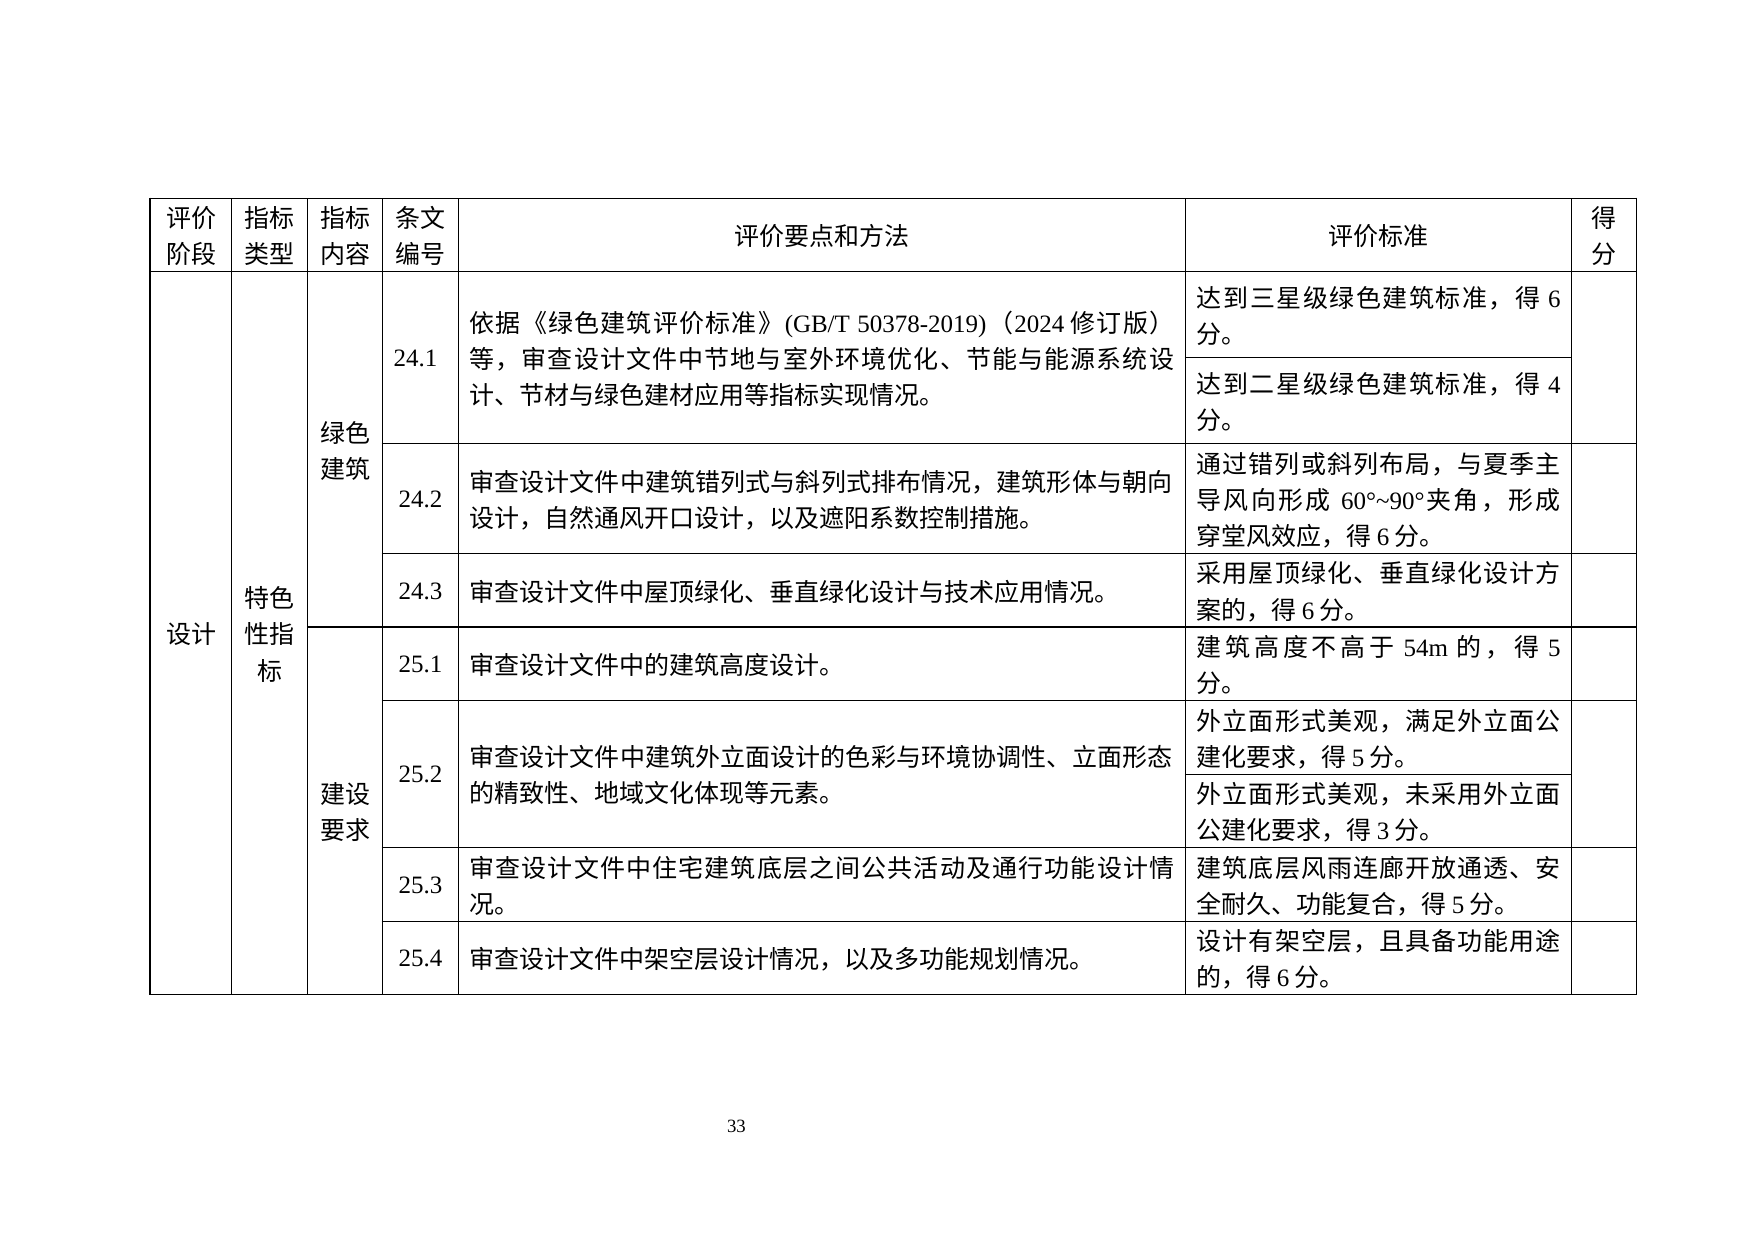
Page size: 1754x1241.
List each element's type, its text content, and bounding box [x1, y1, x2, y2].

table_cell [1572, 701, 1636, 847]
table_cell 24.1 [383, 272, 458, 443]
table_cell 25.1 [383, 628, 458, 700]
table_cell [1572, 628, 1636, 700]
table_header 得分 [1572, 199, 1636, 271]
table_cell 达到三星级绿色建筑标准，得6分。 [1186, 272, 1571, 357]
table_cell 审查设计文件中建筑错列式与斜列式排布‌情况，建筑形体与朝向设计‌，自然通风开口设计，以及遮阳系数控制措施。 [459, 444, 1185, 553]
table_cell 建设要求 [308, 628, 382, 994]
table_cell [1572, 922, 1636, 994]
table_cell 设计有架空层，且具备功能用途的，得6分。 [1186, 922, 1571, 994]
table_cell [1572, 554, 1636, 626]
table_cell 审查设计文件中住宅建筑底层之间公共活动及通行功能设计情况。 [459, 848, 1185, 921]
table_cell 特色性指标 [232, 272, 307, 994]
table_header 指标类型 [232, 199, 307, 271]
table_header 评价阶段 [151, 199, 231, 271]
table_cell 依据《绿色建筑评价标准》(GB/T 50378-2019)（2024修订版）等，审查设计文件中节地与室外环境优化、节能与能源系统设计、节材与绿色建材应用等指标实现情况。 [459, 272, 1185, 443]
table_cell [1572, 272, 1636, 443]
table_cell 采用屋顶绿化、垂直绿化设计方案的，得6分。 [1186, 554, 1571, 626]
table_cell 审查设计文件中架空层设计情况，以及多功能规划情况。 [459, 922, 1185, 994]
table_cell 建筑底层风雨连廊‌开放通透、安全耐久、功能复合，得5分。 [1186, 848, 1571, 921]
table_cell 外立面形式美观，满足外立面公建化要求，得5分。 [1186, 701, 1571, 773]
table_cell [1572, 444, 1636, 553]
table_header 条文编号 [383, 199, 458, 271]
table_cell 达到二星级绿色建筑标准，得4分。 [1186, 358, 1571, 443]
table_cell 24.3 [383, 554, 458, 626]
table_cell 25.3 [383, 848, 458, 921]
table_cell 审查设计文件中屋顶绿化、垂直绿化设计与技术应用情况。 [459, 554, 1185, 626]
table_cell 建筑高度不高于54m的，得5分。 [1186, 628, 1571, 700]
table_cell 审查设计文件中建筑外立面设计的色彩与环境协调性、立面形态的精致性、地域文化体现等元素。 [459, 701, 1185, 847]
table_cell 24.2 [383, 444, 458, 553]
table_cell 外立面形式美观，未采用外立面公建化要求，得3分。 [1186, 775, 1571, 847]
table_cell 通过错列或斜列布局，与夏季主导风向形成 ‌60°~90°夹角‌，形成穿堂风效应，得6分。 [1186, 444, 1571, 553]
table_header 评价要点和方法 [459, 199, 1185, 271]
table_cell [1572, 848, 1636, 921]
table_cell 25.4 [383, 922, 458, 994]
table_header 指标内容 [308, 199, 382, 271]
table_cell 审查设计文件中的建筑高度设计。 [459, 628, 1185, 700]
table_cell 设计 [151, 272, 231, 994]
table_cell 绿色建筑 [308, 272, 382, 626]
table_header 评价标准 [1186, 199, 1571, 271]
table_cell 25.2 [383, 701, 458, 847]
